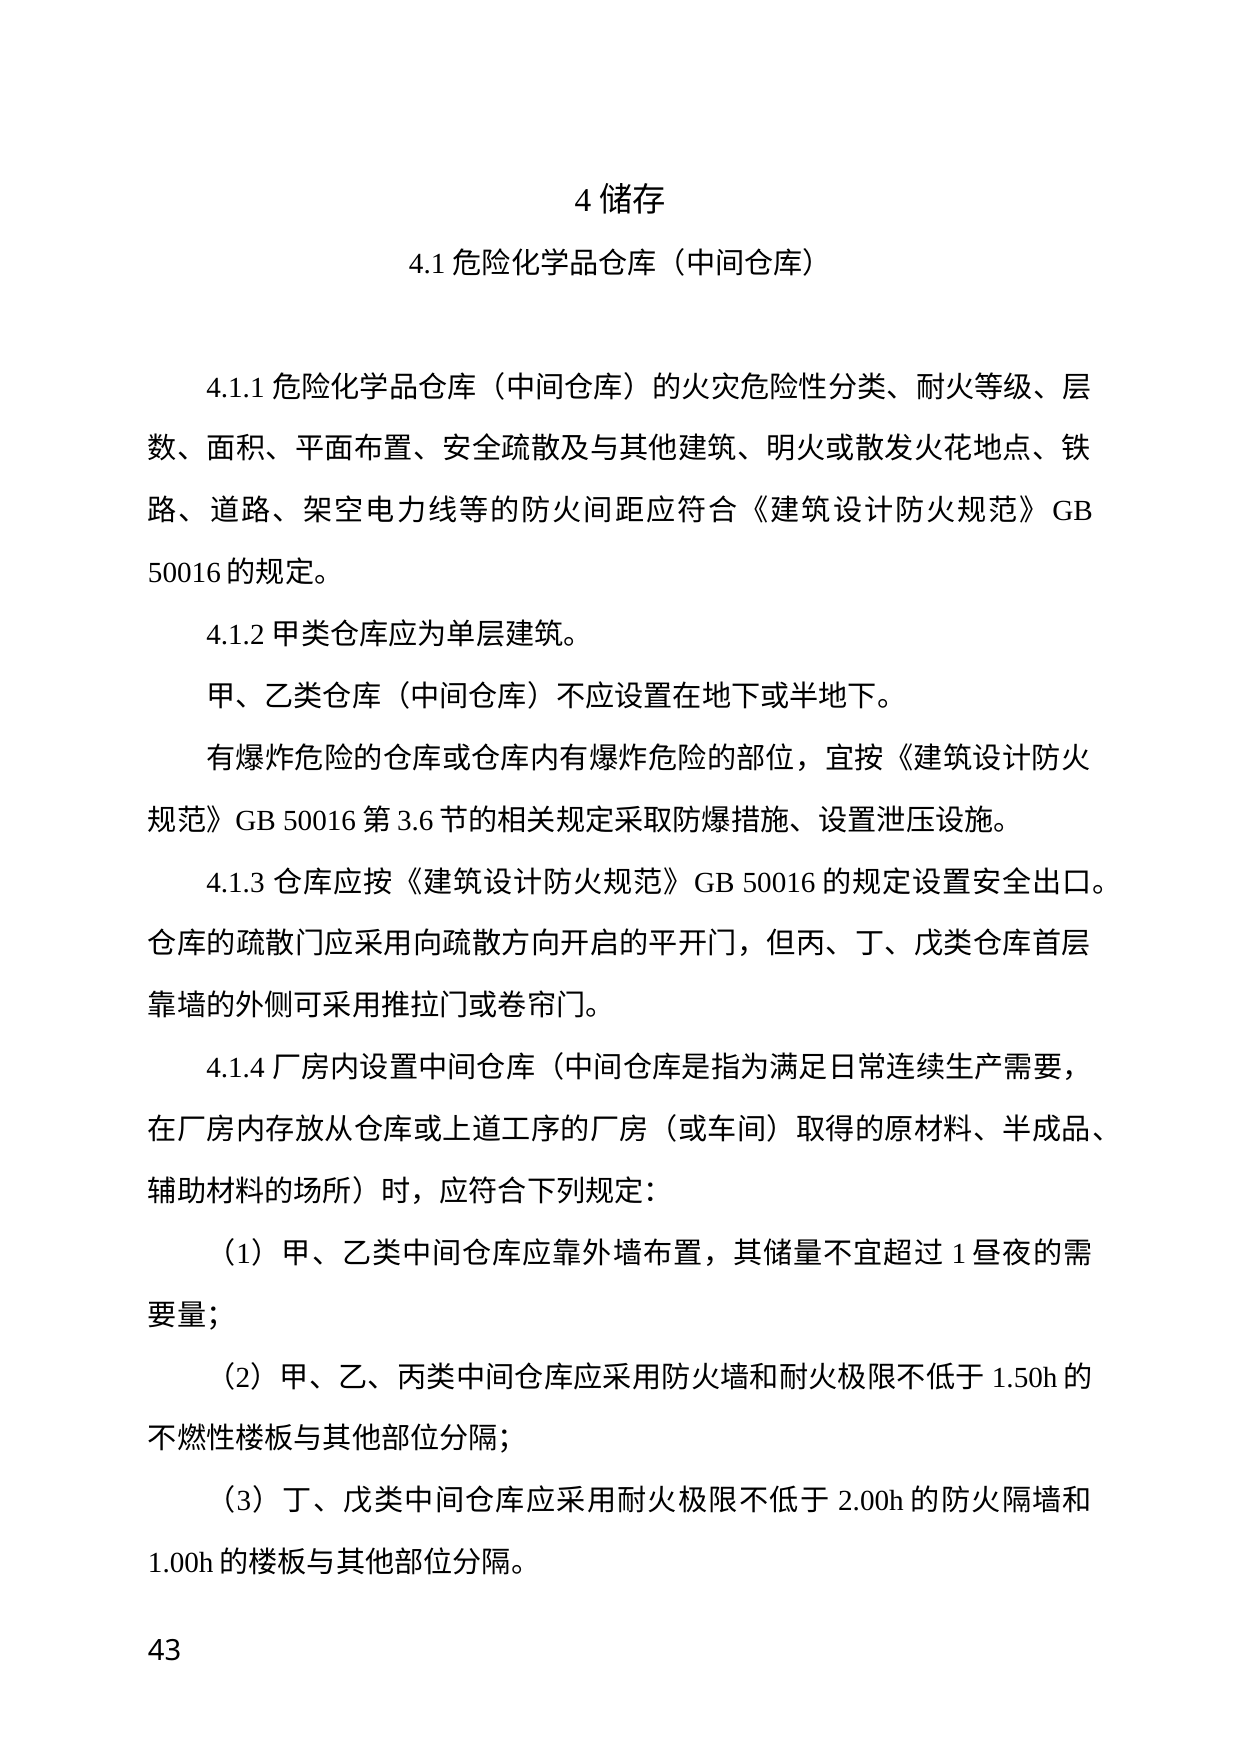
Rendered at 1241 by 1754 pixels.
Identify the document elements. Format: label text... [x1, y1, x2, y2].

text 4.1 危险化学品仓库（中间仓库） [148, 224, 1092, 286]
text 4.1.3 仓库应按《建筑设计防火规范》GB 50016的规定设置安全出口。仓库的疏散门应采用向疏散方向开启的平开门，但丙、丁、戊类仓库首层靠墙的外侧可采用推拉门或卷帘门。 [148, 843, 1092, 1028]
text 4 储存 [148, 162, 1092, 224]
text （2）甲、乙、丙类中间仓库应采用防火墙和耐火极限不低于1.50h的不燃性楼板与其他部位分隔； [148, 1338, 1092, 1461]
text （3）丁、戊类中间仓库应采用耐火极限不低于2.00h的防火隔墙和1.00h的楼板与其他部位分隔。 [148, 1461, 1092, 1585]
text 甲、乙类仓库（中间仓库）不应设置在地下或半地下。 [148, 657, 1092, 719]
text 4.1.4 厂房内设置中间仓库（中间仓库是指为满足日常连续生产需要，在厂房内存放从仓库或上道工序的厂房（或车间）取得的原材料、半成品、辅助材料的场所）时，应符合下列规定： [148, 1028, 1092, 1214]
text 有爆炸危险的仓库或仓库内有爆炸危险的部位，宜按《建筑设计防火规范》GB 50016第3.6节的相关规定采取防爆措施、设置泄压设施。 [148, 719, 1092, 843]
text （1）甲、乙类中间仓库应靠外墙布置，其储量不宜超过1昼夜的需要量； [148, 1214, 1092, 1338]
text 4.1.2 甲类仓库应为单层建筑。 [148, 595, 1092, 657]
text 4.1.1 危险化学品仓库（中间仓库）的火灾危险性分类、耐火等级、层数、面积、平面布置、安全疏散及与其他建筑、明火或散发火花地点、铁路、道路、架空电力线等的防火间距应符合《建筑设计防火规范》GB 50016的规定。 [148, 348, 1092, 595]
